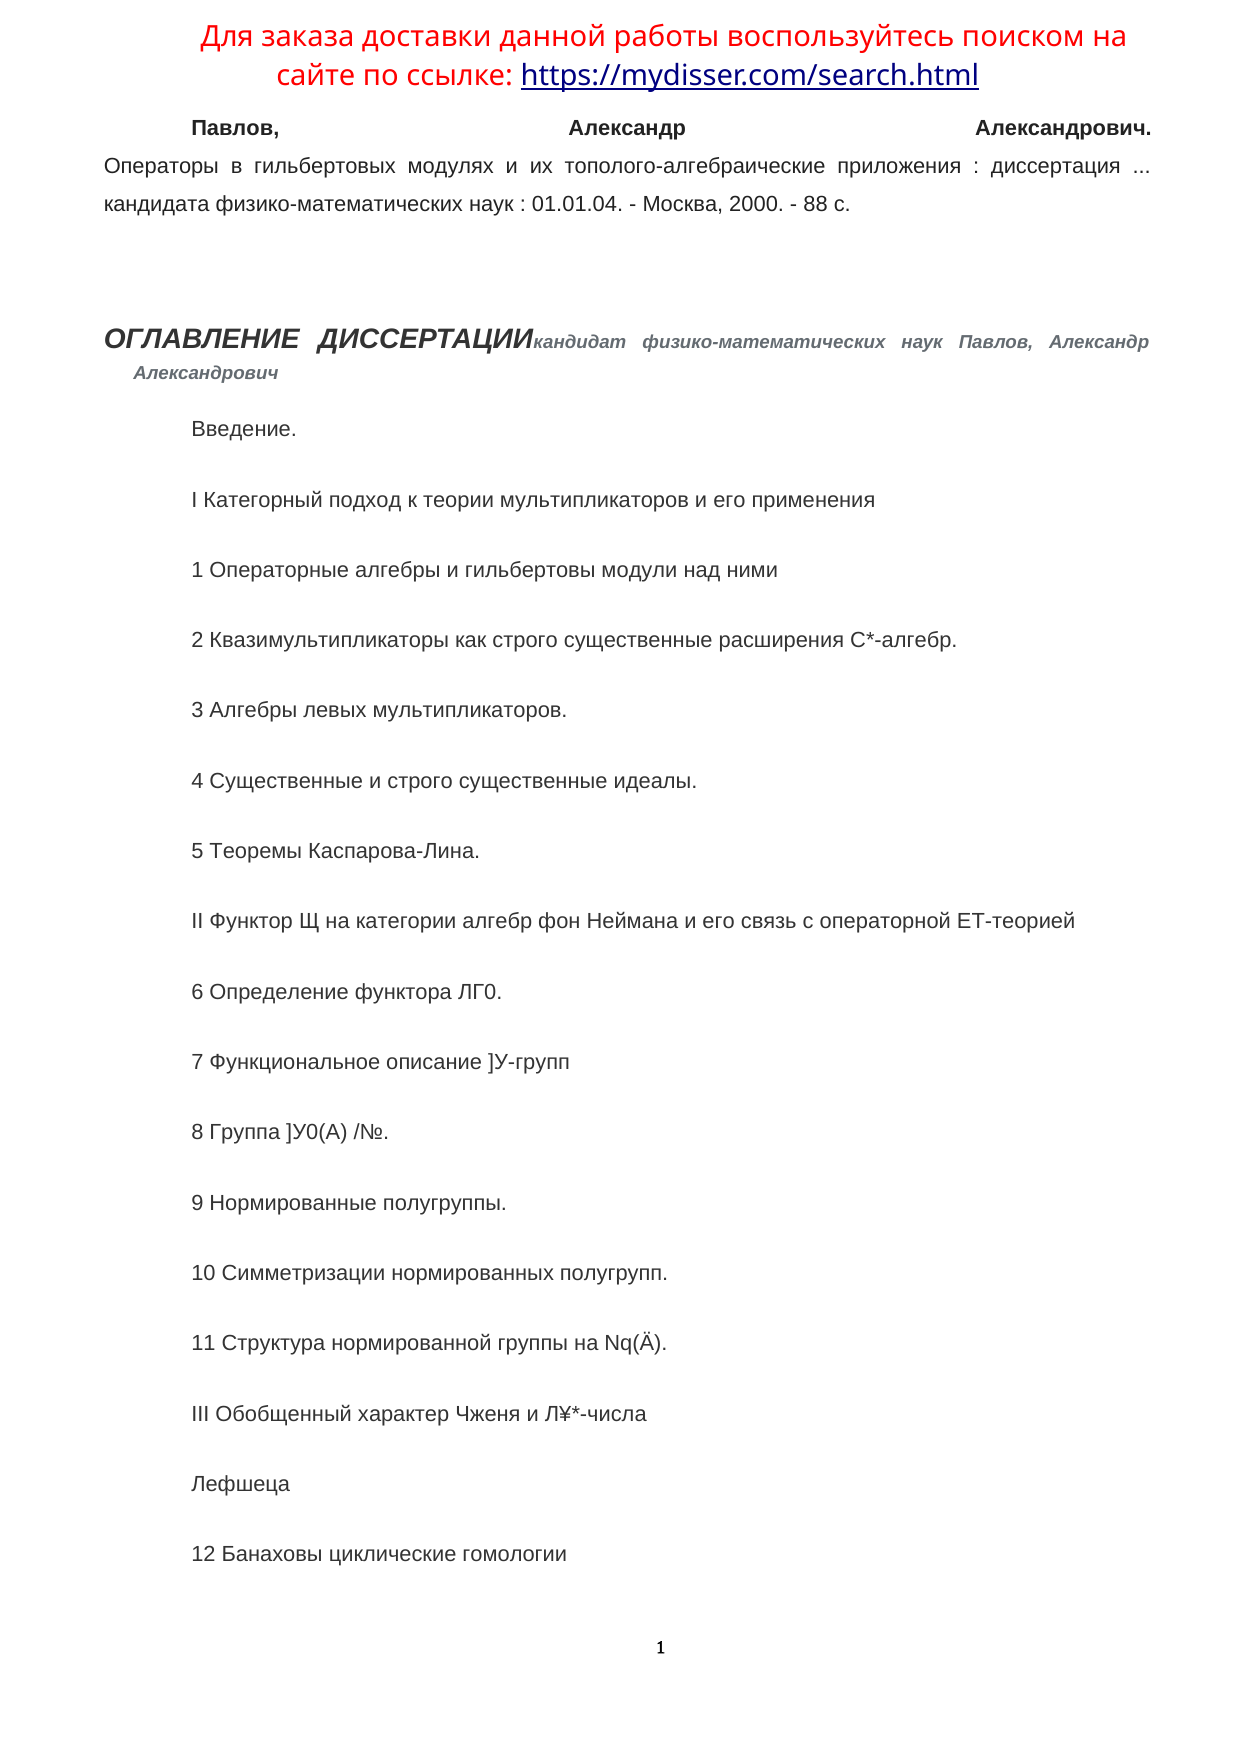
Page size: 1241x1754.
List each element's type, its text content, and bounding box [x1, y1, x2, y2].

text Павлов, Александр Александрович. Операторы в гильбертовых модулях и их тополого-алгебраические приложения : диссертация ... кандидата физико-математических наук : 01.01.04. - Москва, 2000. - 88 с. [103, 115, 1152, 216]
text Лефшеца [103, 1471, 1152, 1496]
subtitle Оглавление диссертациикандидат физико-математических наук Павлов, Александр Александрович [103, 322, 1152, 384]
text 5 Теоремы Каспарова-Лина. [103, 838, 1152, 863]
text 8 Группа ]У0(А) /№. [103, 1119, 1152, 1144]
text I Категорный подход к теории мультипликаторов и его применения [103, 486, 1152, 512]
text Введение. [103, 416, 1152, 441]
text 12 Банаховы циклические гомологии [103, 1541, 1152, 1566]
text 11 Структура нормированной группы на Nq(Ä). [103, 1330, 1152, 1355]
text 6 Определение функтора ЛГ0. [103, 979, 1152, 1004]
text 2 Квазимультипликаторы как строго существенные расширения С*-алгебр. [103, 627, 1152, 652]
text III Обобщенный характер Чженя и Л¥*-числа [103, 1401, 1152, 1426]
text 7 Функциональное описание ]У-групп [103, 1049, 1152, 1074]
text 3 Алгебры левых мультипликаторов. [103, 697, 1152, 723]
text 4 Существенные и строго существенные идеалы. [103, 768, 1152, 793]
text 9 Нормированные полугруппы. [103, 1189, 1152, 1215]
text 10 Симметризации нормированных полугрупп. [103, 1260, 1152, 1285]
text 1 Операторные алгебры и гильбертовы модули над ними [103, 557, 1152, 582]
text II Функтор Щ на категории алгебр фон Неймана и его связь с операторной ЕТ-теорией [103, 908, 1152, 933]
